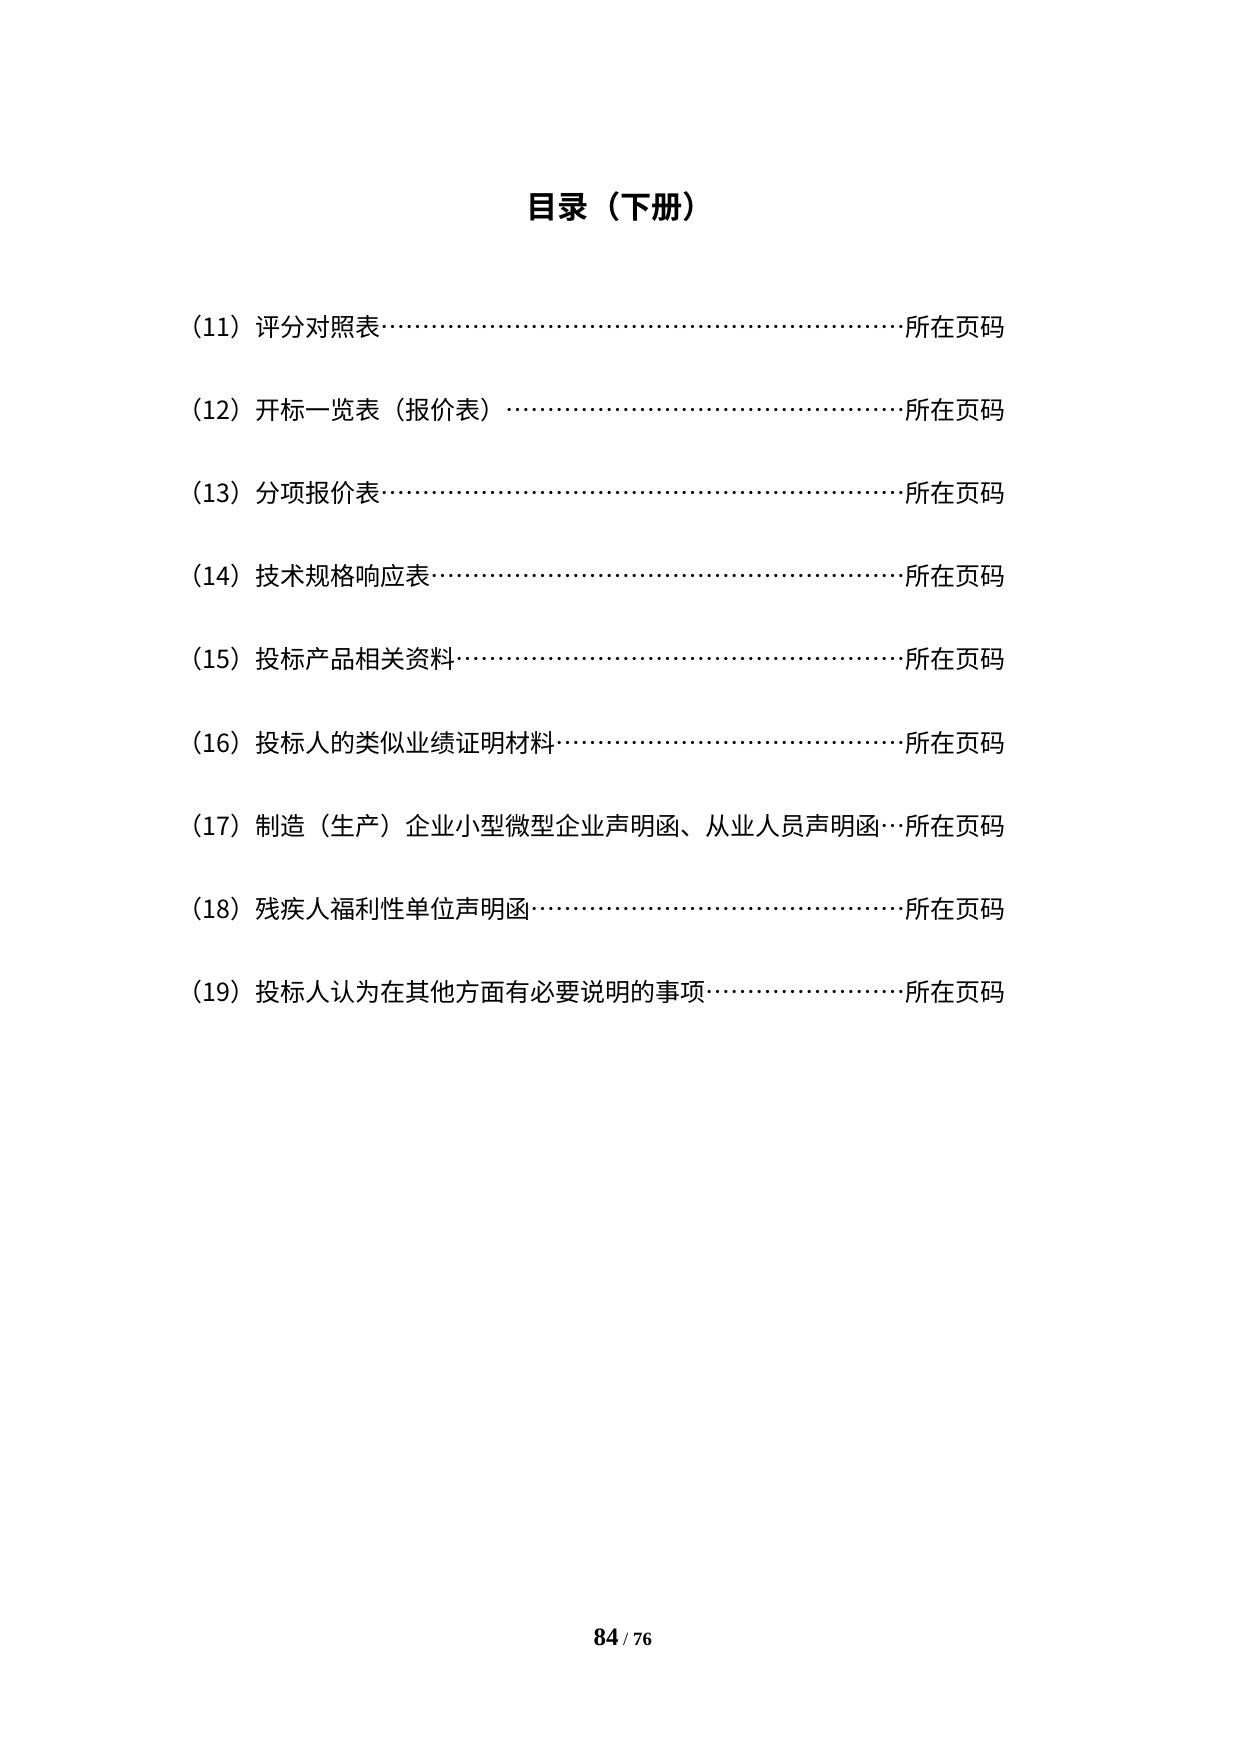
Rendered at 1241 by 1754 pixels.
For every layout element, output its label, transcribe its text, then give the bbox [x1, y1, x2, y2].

subtitle 目录（下册） [177, 172, 1063, 237]
list 评分对照表………………………………………………………所在页码 [177, 293, 1063, 358]
list 制造（生产）企业小型微型企业声明函、从业人员声明函…所在页码 [177, 792, 1063, 857]
list 分项报价表………………………………………………………所在页码 [177, 459, 1063, 524]
list 投标人认为在其他方面有必要说明的事项……………………所在页码 [177, 958, 1063, 1023]
list 开标一览表（报价表）…………………………………………所在页码 [177, 376, 1063, 441]
list 残疾人福利性单位声明函………………………………………所在页码 [177, 875, 1063, 940]
list 投标人的类似业绩证明材料……………………………………所在页码 [177, 709, 1063, 774]
list 技术规格响应表…………………………………………………所在页码 [177, 542, 1063, 607]
list 投标产品相关资料………………………………………………所在页码 [177, 626, 1063, 691]
